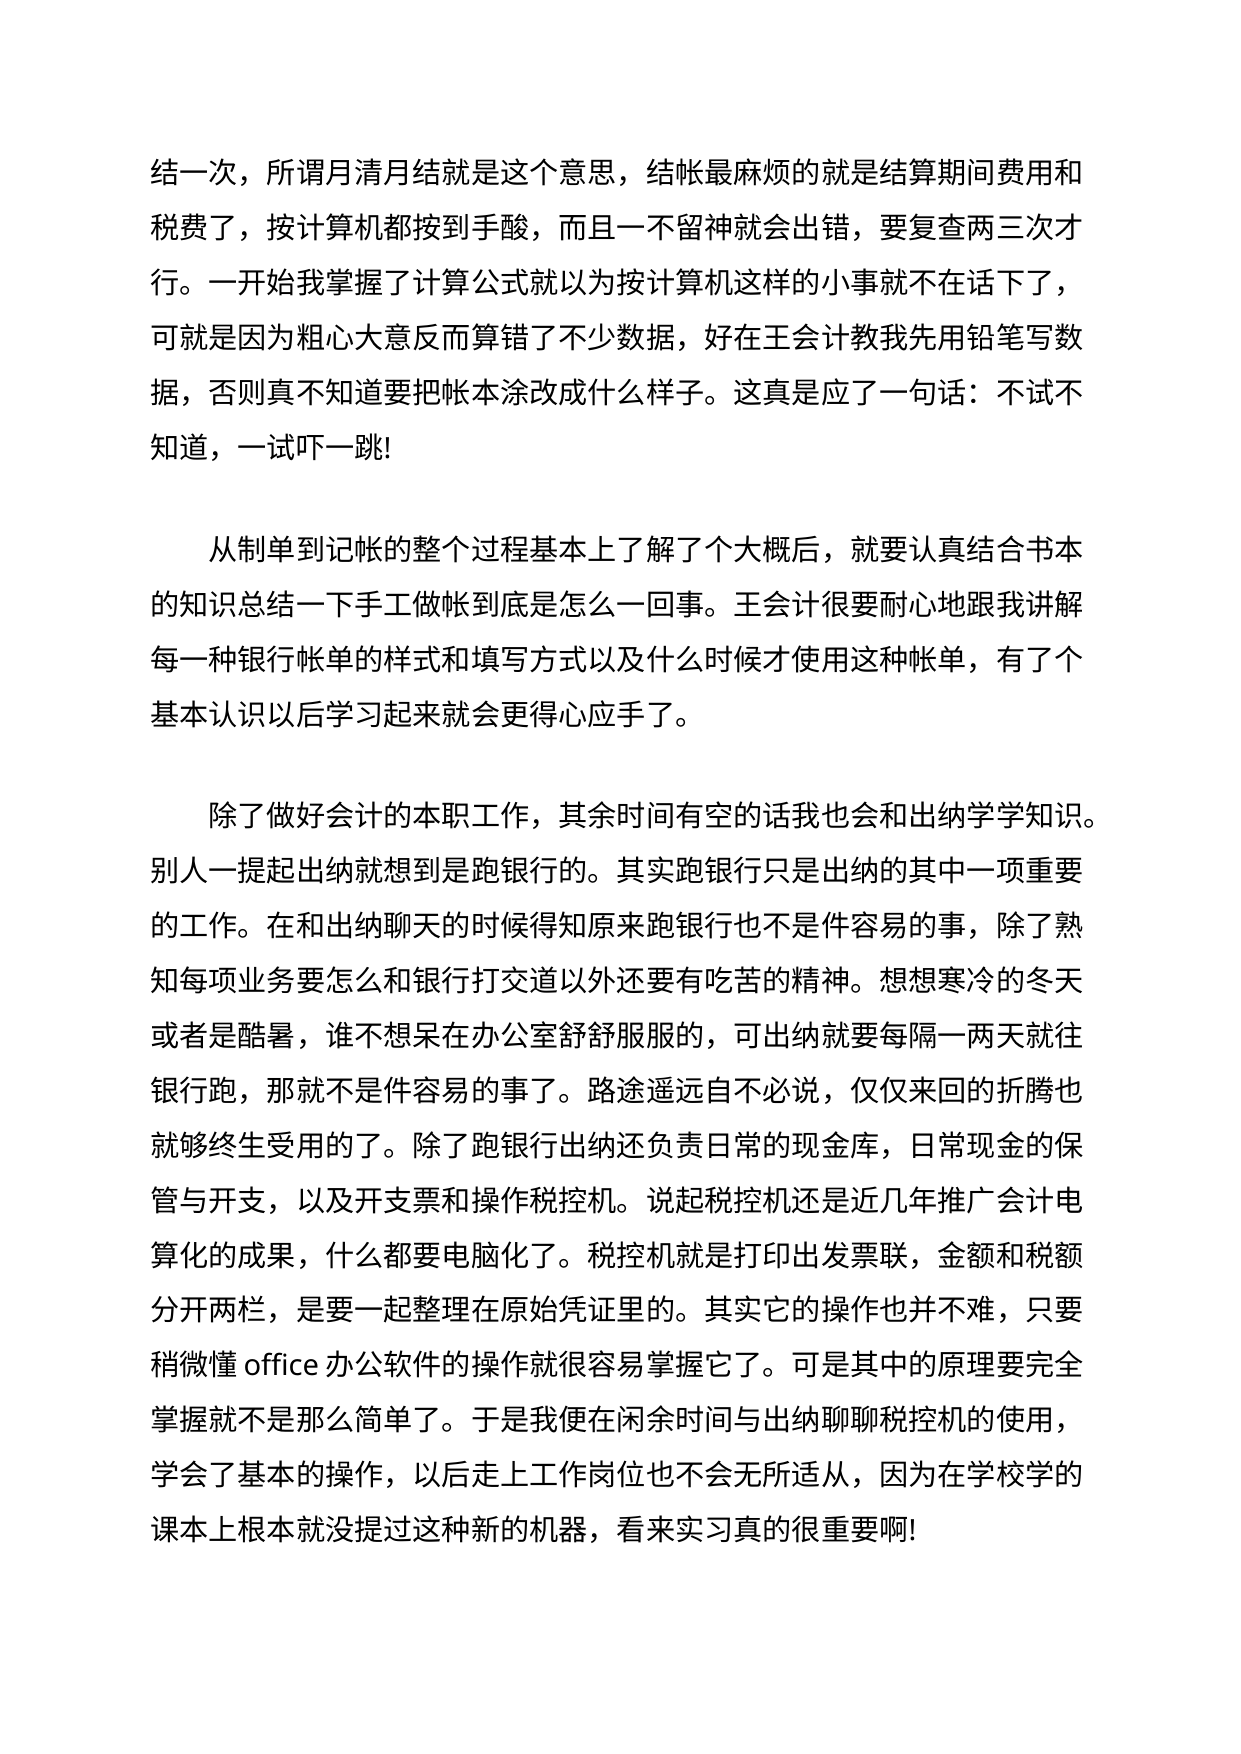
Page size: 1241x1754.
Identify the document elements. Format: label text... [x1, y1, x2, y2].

text 除了做好会计的本职工作，其余时间有空的话我也会和出纳学学知识。别人一提起出纳就想到是跑银行的。其实跑银行只是出纳的其中一项重要的工作。在和出纳聊天的时候得知原来跑银行也不是件容易的事，除了熟知每项业务要怎么和银行打交道以外还要有吃苦的精神。想想寒冷的冬天或者是酷暑，谁不想呆在办公室舒舒服服的，可出纳就要每隔一两天就往银行跑，那就不是件容易的事了。路途遥远自不必说，仅仅来回的折腾也就够终生受用的了。除了跑银行出纳还负责日常的现金库，日常现金的保管与开支，以及开支票和操作税控机。说起税控机还是近几年推广会计电算化的成果，什么都要电脑化了。税控机就是打印出发票联，金额和税额分开两栏，是要一起整理在原始凭证里的。其实它的操作也并不难，只要稍微懂office办公软件的操作就很容易掌握它了。可是其中的原理要完全掌握就不是那么简单了。于是我便在闲余时间与出纳聊聊税控机的使用，学会了基本的操作，以后走上工作岗位也不会无所适从，因为在学校学的课本上根本就没提过这种新的机器，看来实习真的很重要啊! [150, 793, 1090, 1549]
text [150, 150, 1090, 467]
text 从制单到记帐的整个过程基本上了解了个大概后，就要认真结合书本的知识总结一下手工做帐到底是怎么一回事。王会计很要耐心地跟我讲解每一种银行帐单的样式和填写方式以及什么时候才使用这种帐单，有了个基本认识以后学习起来就会更得心应手了。 [150, 526, 1090, 733]
